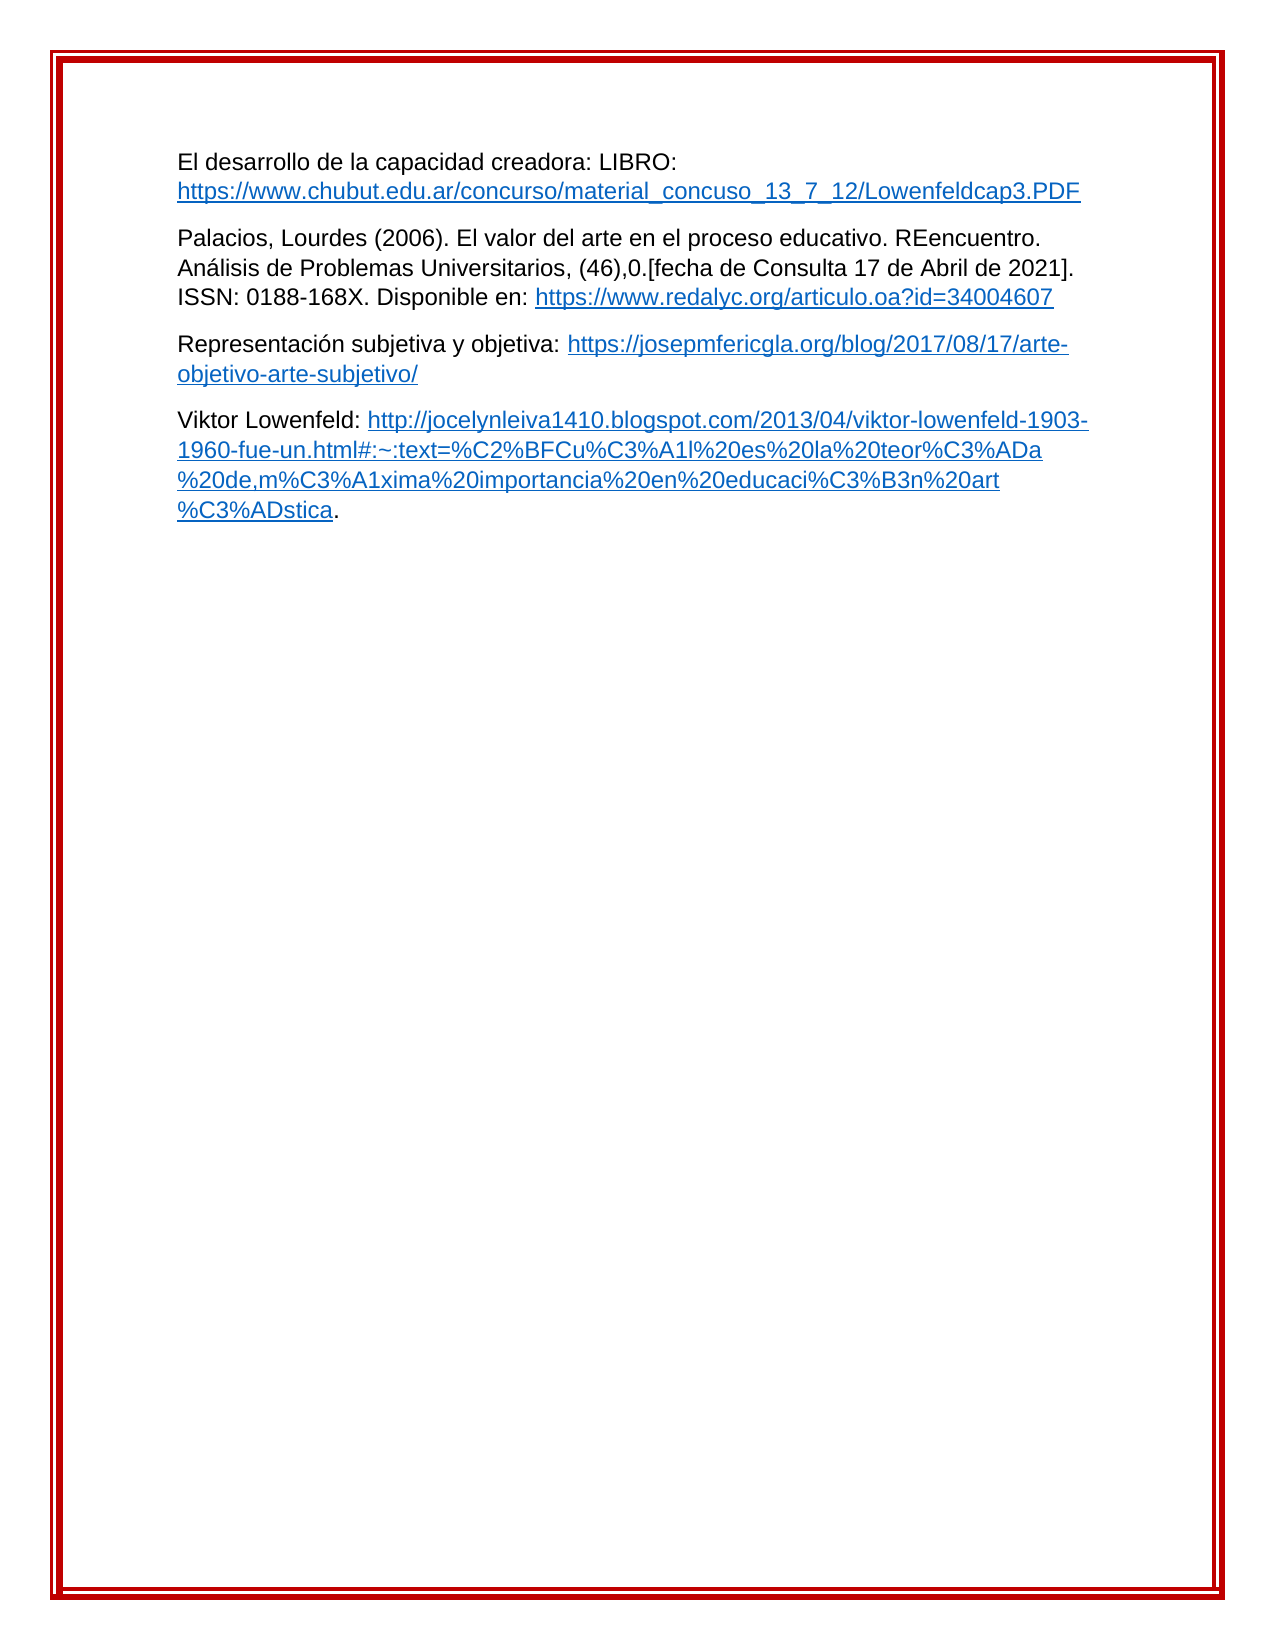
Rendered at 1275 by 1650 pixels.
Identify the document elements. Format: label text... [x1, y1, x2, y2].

text El desarrollo de la capacidad creadora: LIBRO: https://www.chubut.edu.ar/concurso/material_concuso_13_7_12/Lowenfeldcap3.PDF [177, 147, 1098, 205]
text Palacios, Lourdes (2006). El valor del arte en el proceso educativo. REencuentro. Análisis de Problemas Universitarios, (46),0.[fecha de Consulta 17 de Abril de 2021]. ISSN: 0188-168X. Disponible en: https://www.redalyc.org/articulo.oa?id=34004607 [177, 224, 1098, 311]
text Representación subjetiva y objetiva: https://josepmfericgla.org/blog/2017/08/17/arte-objetivo-arte-subjetivo/ [177, 330, 1098, 387]
text Viktor Lowenfeld: http://jocelynleiva1410.blogspot.com/2013/04/viktor-lowenfeld-1903-1960-fue-un.html#:~:text=%C2%BFCu%C3%A1l%20es%20la%20teor%C3%ADa%20de,m%C3%A1xima%20importancia%20en%20educaci%C3%B3n%20art%C3%ADstica. [177, 406, 1098, 524]
